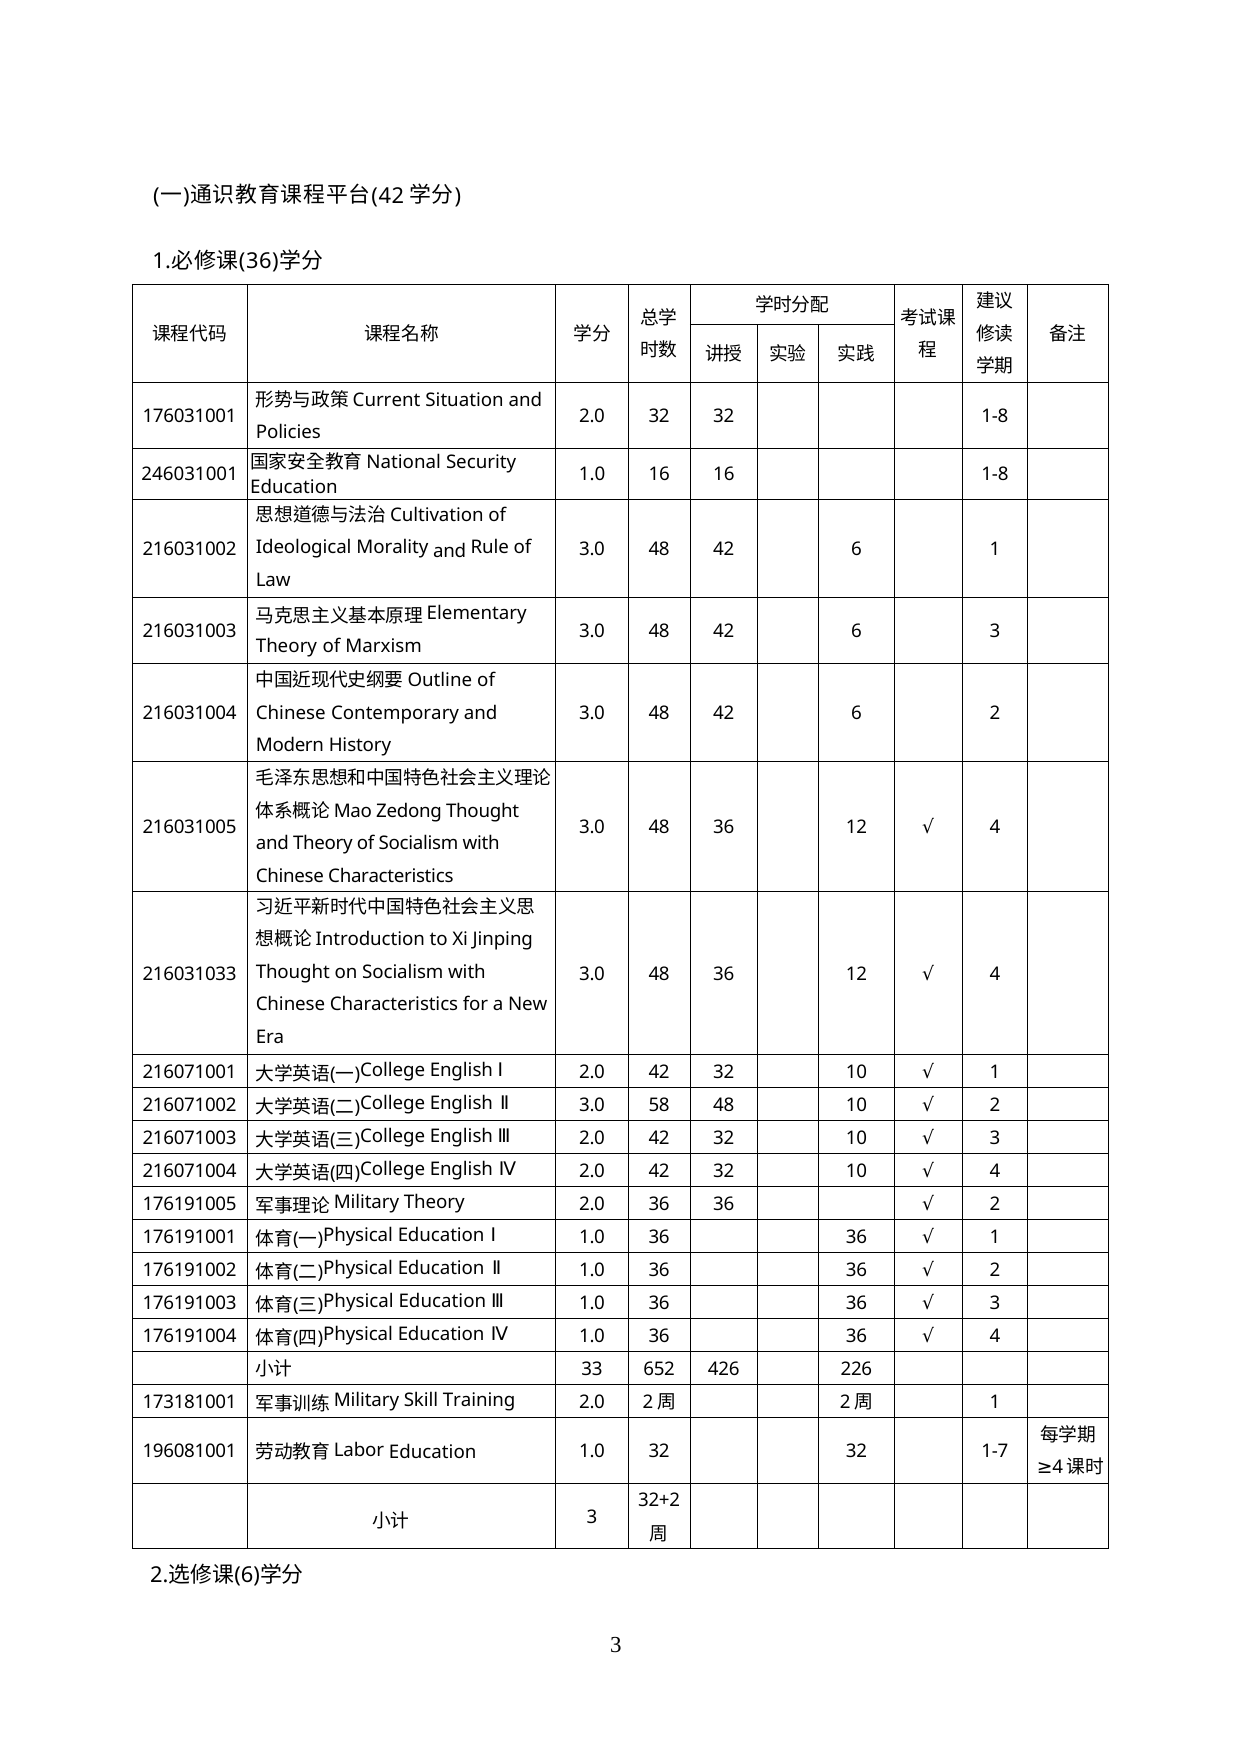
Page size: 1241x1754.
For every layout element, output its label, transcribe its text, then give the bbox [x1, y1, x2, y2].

table_cell [1028, 1187, 1108, 1219]
table_cell 32 [691, 1121, 757, 1153]
table_header 学时分配 [691, 285, 894, 324]
table_cell 36 [819, 1220, 894, 1252]
table_cell 42 [629, 1121, 690, 1153]
table_cell 3 [556, 1484, 628, 1548]
table_cell 48 [629, 500, 690, 597]
table_cell [895, 1484, 962, 1548]
table_cell 48 [629, 762, 690, 891]
table_cell 176191002 [133, 1253, 247, 1285]
table_cell [758, 762, 818, 891]
table_cell 2 [963, 664, 1027, 761]
table_cell 32 [691, 383, 757, 447]
table_cell [758, 598, 818, 662]
table_cell 36 [629, 1187, 690, 1219]
table_cell [758, 1154, 818, 1186]
table_cell [895, 1385, 962, 1417]
table_cell √ [895, 762, 962, 891]
table_cell 6 [819, 664, 894, 761]
table_cell [819, 449, 894, 499]
table_cell 3.0 [556, 762, 628, 891]
table_cell 1.0 [556, 1220, 628, 1252]
table_cell 1.0 [556, 1319, 628, 1351]
table_header 考试课程 [895, 285, 962, 382]
table_cell [758, 449, 818, 499]
table_cell 1-8 [963, 449, 1027, 499]
table_cell [1028, 1253, 1108, 1285]
table_cell 大学英语(一)College English Ⅰ [248, 1055, 555, 1087]
table_cell 实验 [758, 325, 818, 382]
table_cell 3.0 [556, 500, 628, 597]
table_cell [758, 1187, 818, 1219]
table_cell √ [895, 1187, 962, 1219]
table_cell [758, 500, 818, 597]
table_cell 216031005 [133, 762, 247, 891]
table_cell 36 [819, 1253, 894, 1285]
table_cell 216031004 [133, 664, 247, 761]
table_cell 42 [629, 1154, 690, 1186]
table_cell [1028, 762, 1108, 891]
table_cell [819, 1187, 894, 1219]
table_cell 216071003 [133, 1121, 247, 1153]
table_cell 1.0 [556, 1418, 628, 1483]
table_cell 32+2周 [629, 1484, 690, 1548]
table_cell √ [895, 1286, 962, 1318]
table_cell 3 [963, 1121, 1027, 1153]
table_cell 军事训练Military Skill Training [248, 1385, 555, 1417]
table_cell 2.0 [556, 1055, 628, 1087]
table_cell 体育(二)Physical Education Ⅱ [248, 1253, 555, 1285]
table_cell 2.0 [556, 1187, 628, 1219]
table_cell 2 [963, 1253, 1027, 1285]
table_cell [1028, 1121, 1108, 1153]
table_cell 32 [691, 1055, 757, 1087]
table_cell [758, 1484, 818, 1548]
table_cell 216031002 [133, 500, 247, 597]
table_cell [758, 1253, 818, 1285]
table_cell 12 [819, 892, 894, 1054]
table_cell 36 [629, 1319, 690, 1351]
table_cell [895, 449, 962, 499]
table_cell √ [895, 1154, 962, 1186]
table_cell 48 [691, 1088, 757, 1120]
table_cell 652 [629, 1352, 690, 1384]
table_cell 2.0 [556, 1385, 628, 1417]
table_cell √ [895, 1055, 962, 1087]
table_cell [1028, 1484, 1108, 1548]
table_cell 36 [629, 1286, 690, 1318]
table_cell [758, 1055, 818, 1087]
table_cell 体育(一)Physical Education Ⅰ [248, 1220, 555, 1252]
table_cell 42 [691, 598, 757, 662]
table_cell 1-7 [963, 1418, 1027, 1483]
table_cell 6 [819, 500, 894, 597]
table_cell [691, 1286, 757, 1318]
table_cell 1.0 [556, 449, 628, 499]
table_cell 48 [629, 892, 690, 1054]
table_cell 36 [629, 1220, 690, 1252]
table_cell 226 [819, 1352, 894, 1384]
table_cell 体育(三)Physical Education Ⅲ [248, 1286, 555, 1318]
table_cell 2 [963, 1088, 1027, 1120]
table_cell 形势与政策Current Situation and Policies [248, 383, 555, 447]
table_cell 1 [963, 1055, 1027, 1087]
table_cell 国家安全教育National Security Education [248, 449, 555, 499]
table_cell 176191005 [133, 1187, 247, 1219]
table_cell 2.0 [556, 1121, 628, 1153]
table_cell 58 [629, 1088, 690, 1120]
table_cell 4 [963, 1154, 1027, 1186]
table_cell √ [895, 1088, 962, 1120]
table_cell 426 [691, 1352, 757, 1384]
table_cell 体育(四)Physical Education Ⅳ [248, 1319, 555, 1351]
table_cell 246031001 [133, 449, 247, 499]
table_cell 4 [963, 892, 1027, 1054]
table_cell 每学期 ≥4课时 [1028, 1418, 1108, 1483]
table_header 总学 时数 [629, 285, 690, 382]
table_cell 10 [819, 1154, 894, 1186]
table_cell 36 [691, 762, 757, 891]
table_cell [758, 1088, 818, 1120]
table_cell 16 [629, 449, 690, 499]
table_cell [895, 500, 962, 597]
table_cell 1 [963, 500, 1027, 597]
table_cell 216071004 [133, 1154, 247, 1186]
table_cell [1028, 1055, 1108, 1087]
table_cell [1028, 1352, 1108, 1384]
table_cell [819, 1484, 894, 1548]
table_cell [895, 383, 962, 447]
table_header 课程代码 [133, 285, 247, 382]
table_cell 36 [819, 1319, 894, 1351]
table_cell [133, 1484, 247, 1548]
table_cell [1028, 1385, 1108, 1417]
table_cell [758, 1121, 818, 1153]
table_cell [895, 1352, 962, 1384]
table_cell 42 [691, 664, 757, 761]
table_cell [1028, 449, 1108, 499]
table_cell [1028, 1286, 1108, 1318]
table_cell 3 [963, 1286, 1027, 1318]
table_cell 4 [963, 762, 1027, 891]
table_cell 1.0 [556, 1286, 628, 1318]
table_cell 大学英语(二)College English Ⅱ [248, 1088, 555, 1120]
table_cell 196081001 [133, 1418, 247, 1483]
text 2.选修课(6)学分 [106, 1557, 1134, 1589]
table_cell [1028, 500, 1108, 597]
table_cell 大学英语(三)College English Ⅲ [248, 1121, 555, 1153]
table_cell √ [895, 892, 962, 1054]
table_cell 3.0 [556, 892, 628, 1054]
table_cell 毛泽东思想和中国特色社会主义理论体系概论Mao Zedong Thought and Theory of Socialism with Chinese Characteristics [248, 762, 555, 891]
table_cell 3.0 [556, 664, 628, 761]
table_cell [758, 1319, 818, 1351]
table_header 备注 [1028, 285, 1108, 382]
table_cell [758, 1220, 818, 1252]
table_cell √ [895, 1121, 962, 1153]
table_cell [133, 1352, 247, 1384]
table_cell [963, 1352, 1027, 1384]
table_cell 32 [691, 1154, 757, 1186]
table_cell [758, 1385, 818, 1417]
table_cell 216031003 [133, 598, 247, 662]
table_cell 中国近现代史纲要Outline of Chinese Contemporary and Modern History [248, 664, 555, 761]
table_cell [691, 1484, 757, 1548]
table_header 学分 [556, 285, 628, 382]
table_cell 176191001 [133, 1220, 247, 1252]
table_cell 42 [629, 1055, 690, 1087]
table_cell 小计 [248, 1484, 555, 1548]
table_cell 173181001 [133, 1385, 247, 1417]
text 1.必修课(36)学分 [106, 243, 1134, 276]
table_header 课程名称 [248, 285, 555, 382]
table_cell 48 [629, 664, 690, 761]
table_cell 36 [691, 892, 757, 1054]
table_cell 3.0 [556, 598, 628, 662]
table_cell [691, 1319, 757, 1351]
table_cell 1 [963, 1385, 1027, 1417]
table_cell 2.0 [556, 1154, 628, 1186]
table_cell 6 [819, 598, 894, 662]
table_cell [758, 1352, 818, 1384]
table_cell [895, 1418, 962, 1483]
table_cell [758, 1286, 818, 1318]
table_cell √ [895, 1220, 962, 1252]
table_cell 32 [629, 1418, 690, 1483]
table_cell 32 [629, 383, 690, 447]
table_cell 36 [819, 1286, 894, 1318]
table_cell [963, 1484, 1027, 1548]
table_cell [691, 1385, 757, 1417]
table_cell 10 [819, 1121, 894, 1153]
table_cell 习近平新时代中国特色社会主义思想概论Introduction to Xi Jinping Thought on Socialism with Chinese Characteristics for a New Era [248, 892, 555, 1054]
table_cell 1-8 [963, 383, 1027, 447]
table_cell [758, 664, 818, 761]
table_cell [758, 1418, 818, 1483]
table_cell [691, 1418, 757, 1483]
table_cell [691, 1253, 757, 1285]
table_cell [1028, 383, 1108, 447]
table_cell 2周 [819, 1385, 894, 1417]
table_cell 12 [819, 762, 894, 891]
table_cell 216071002 [133, 1088, 247, 1120]
table_cell [1028, 1154, 1108, 1186]
table_cell [895, 598, 962, 662]
table_cell [1028, 598, 1108, 662]
table_cell [895, 664, 962, 761]
table_cell 劳动教育Labor Education [248, 1418, 555, 1483]
table_cell 33 [556, 1352, 628, 1384]
table_cell [1028, 664, 1108, 761]
table_cell 军事理论Military Theory [248, 1187, 555, 1219]
table_cell 16 [691, 449, 757, 499]
table_cell 实践 [819, 325, 894, 382]
table_cell 马克思主义基本原理Elementary Theory of Marxism [248, 598, 555, 662]
table_cell 4 [963, 1319, 1027, 1351]
table_cell 讲授 [691, 325, 757, 382]
table_cell 42 [691, 500, 757, 597]
table_cell 32 [819, 1418, 894, 1483]
table_cell [819, 383, 894, 447]
table_cell 36 [629, 1253, 690, 1285]
table_cell [1028, 1088, 1108, 1120]
table_cell 1.0 [556, 1253, 628, 1285]
table_cell 36 [691, 1187, 757, 1219]
table_cell √ [895, 1253, 962, 1285]
table_cell [1028, 892, 1108, 1054]
table_cell √ [895, 1319, 962, 1351]
table_cell 1 [963, 1220, 1027, 1252]
table_cell 176191003 [133, 1286, 247, 1318]
table_cell 176031001 [133, 383, 247, 447]
table_cell 2.0 [556, 383, 628, 447]
text (一)通识教育课程平台(42学分) [106, 170, 1134, 235]
table_cell 216031033 [133, 892, 247, 1054]
table_cell 10 [819, 1055, 894, 1087]
table_cell [758, 892, 818, 1054]
table_cell 3.0 [556, 1088, 628, 1120]
table_cell 10 [819, 1088, 894, 1120]
table_cell 216071001 [133, 1055, 247, 1087]
table_cell 2 [963, 1187, 1027, 1219]
table_cell [691, 1220, 757, 1252]
table_cell [1028, 1319, 1108, 1351]
table_cell 大学英语(四)College English Ⅳ [248, 1154, 555, 1186]
table_cell 思想道德与法治Cultivation of Ideological Morality and Rule of Law [248, 500, 555, 597]
table_header 建议 修读 学期 [963, 285, 1027, 382]
table_cell 3 [963, 598, 1027, 662]
table_cell 176191004 [133, 1319, 247, 1351]
table_cell 2周 [629, 1385, 690, 1417]
table_cell [758, 383, 818, 447]
table_cell 小计 [248, 1352, 555, 1384]
table_cell 48 [629, 598, 690, 662]
table_cell [1028, 1220, 1108, 1252]
